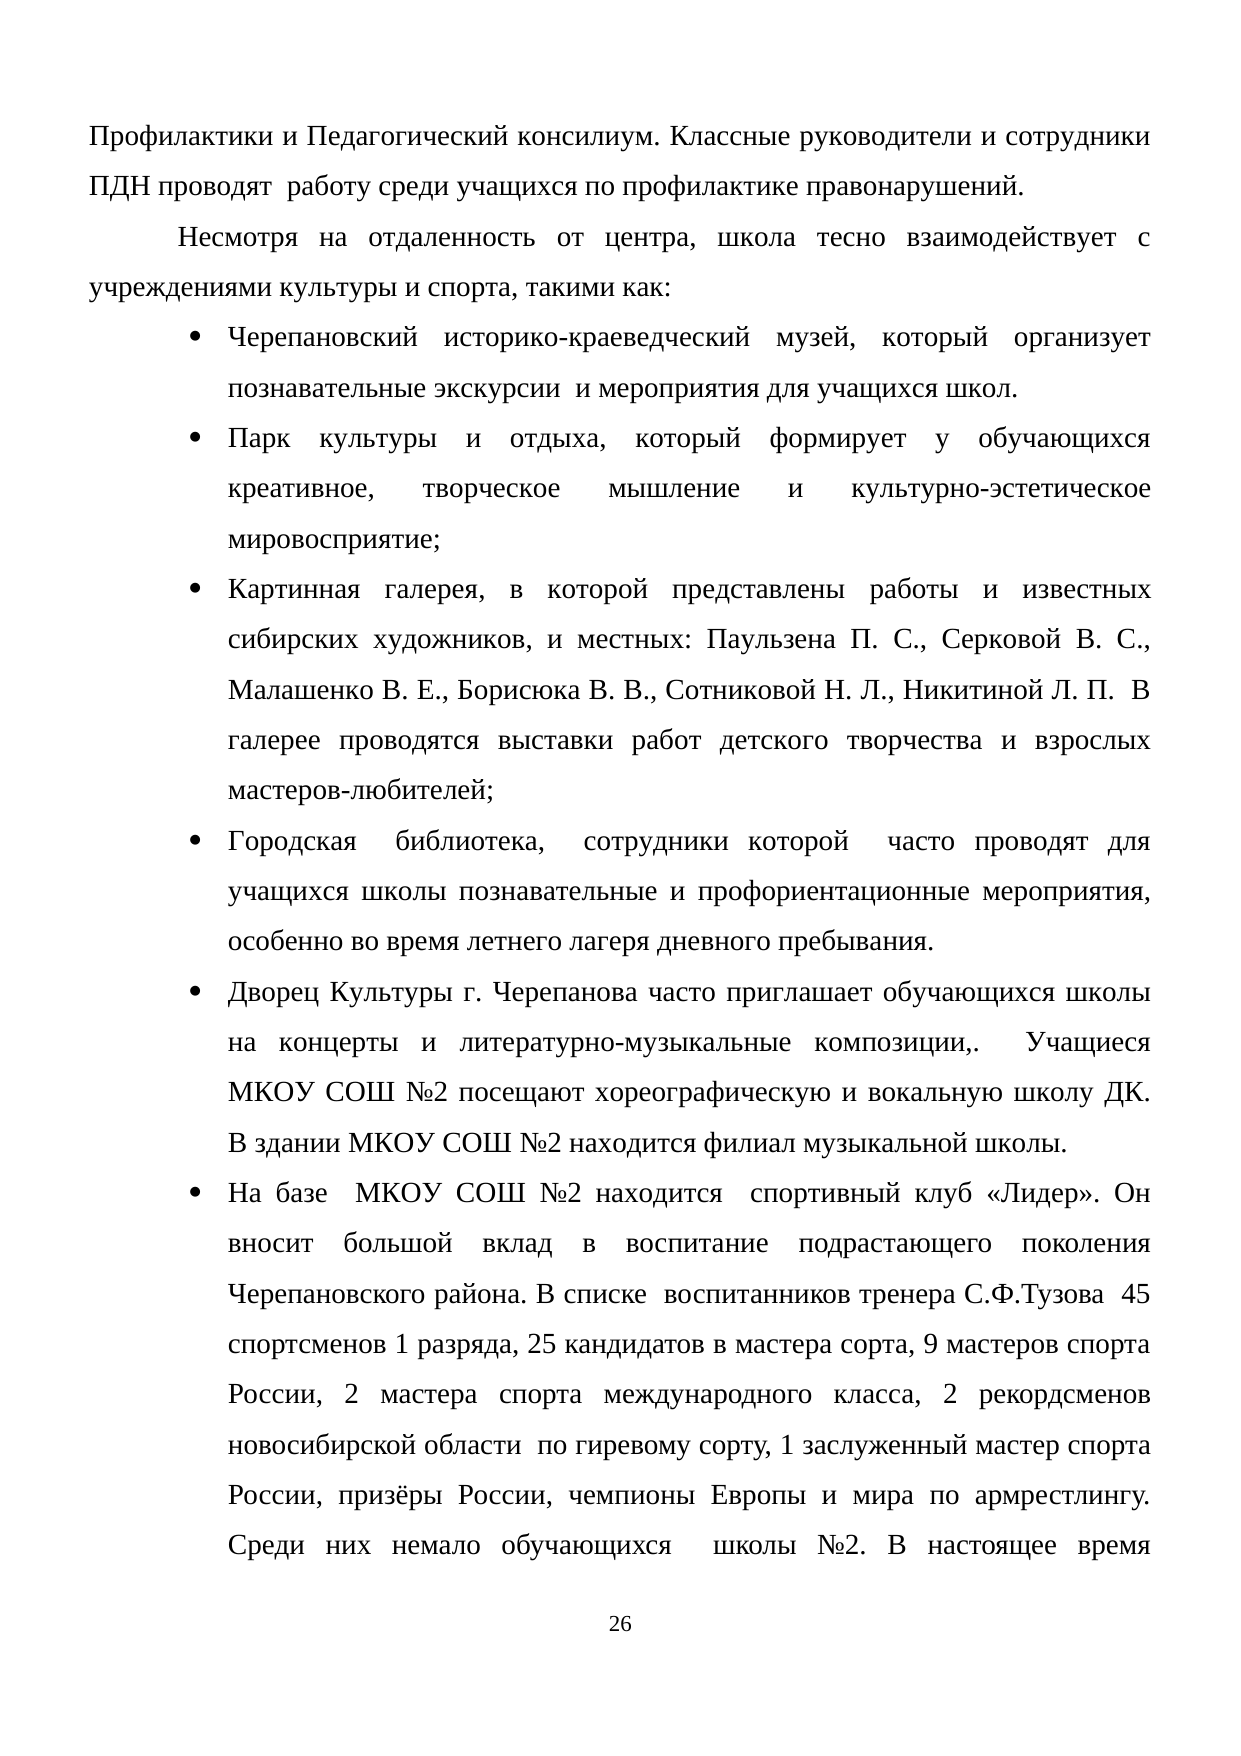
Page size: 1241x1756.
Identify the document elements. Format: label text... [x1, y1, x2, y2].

list Картинная галерея, в которой представлены работы и известных сибирских художников, и местных: Паульзена П. С., Серковой В. С., Малашенко В. Е., Борисюка В. В., Сотниковой Н. Л., Никитиной Л. П. В галерее проводятся выставки работ детского творчества и взрослых мастеров-любителей; [190, 571, 1152, 806]
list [190, 1175, 1152, 1561]
list Городская библиотека, сотрудники которой часто проводят для учащихся школы познавательные и профориентационные мероприятия, особенно во время летнего лагеря дневного пребывания. [190, 823, 1152, 957]
list Черепановский историко-краеведческий музей, который организует познавательные экскурсии и мероприятия для учащихся школ. [190, 319, 1152, 403]
list Дворец Культуры г. Черепанова часто приглашает обучающихся школы на концерты и литературно-музыкальные композиции,. Учащиеся МКОУ СОШ №2 посещают хореографическую и вокальную школу ДК. В здании МКОУ СОШ №2 находится филиал музыкальной школы. [190, 974, 1152, 1158]
text Несмотря на отдаленность от центра, школа тесно взаимодействует с учреждениями культуры и спорта, такими как: [89, 219, 1152, 303]
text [89, 118, 1152, 202]
list Парк культуры и отдыха, который формирует у обучающихся креативное, творческое мышление и культурно-эстетическое мировосприятие; [190, 420, 1152, 554]
